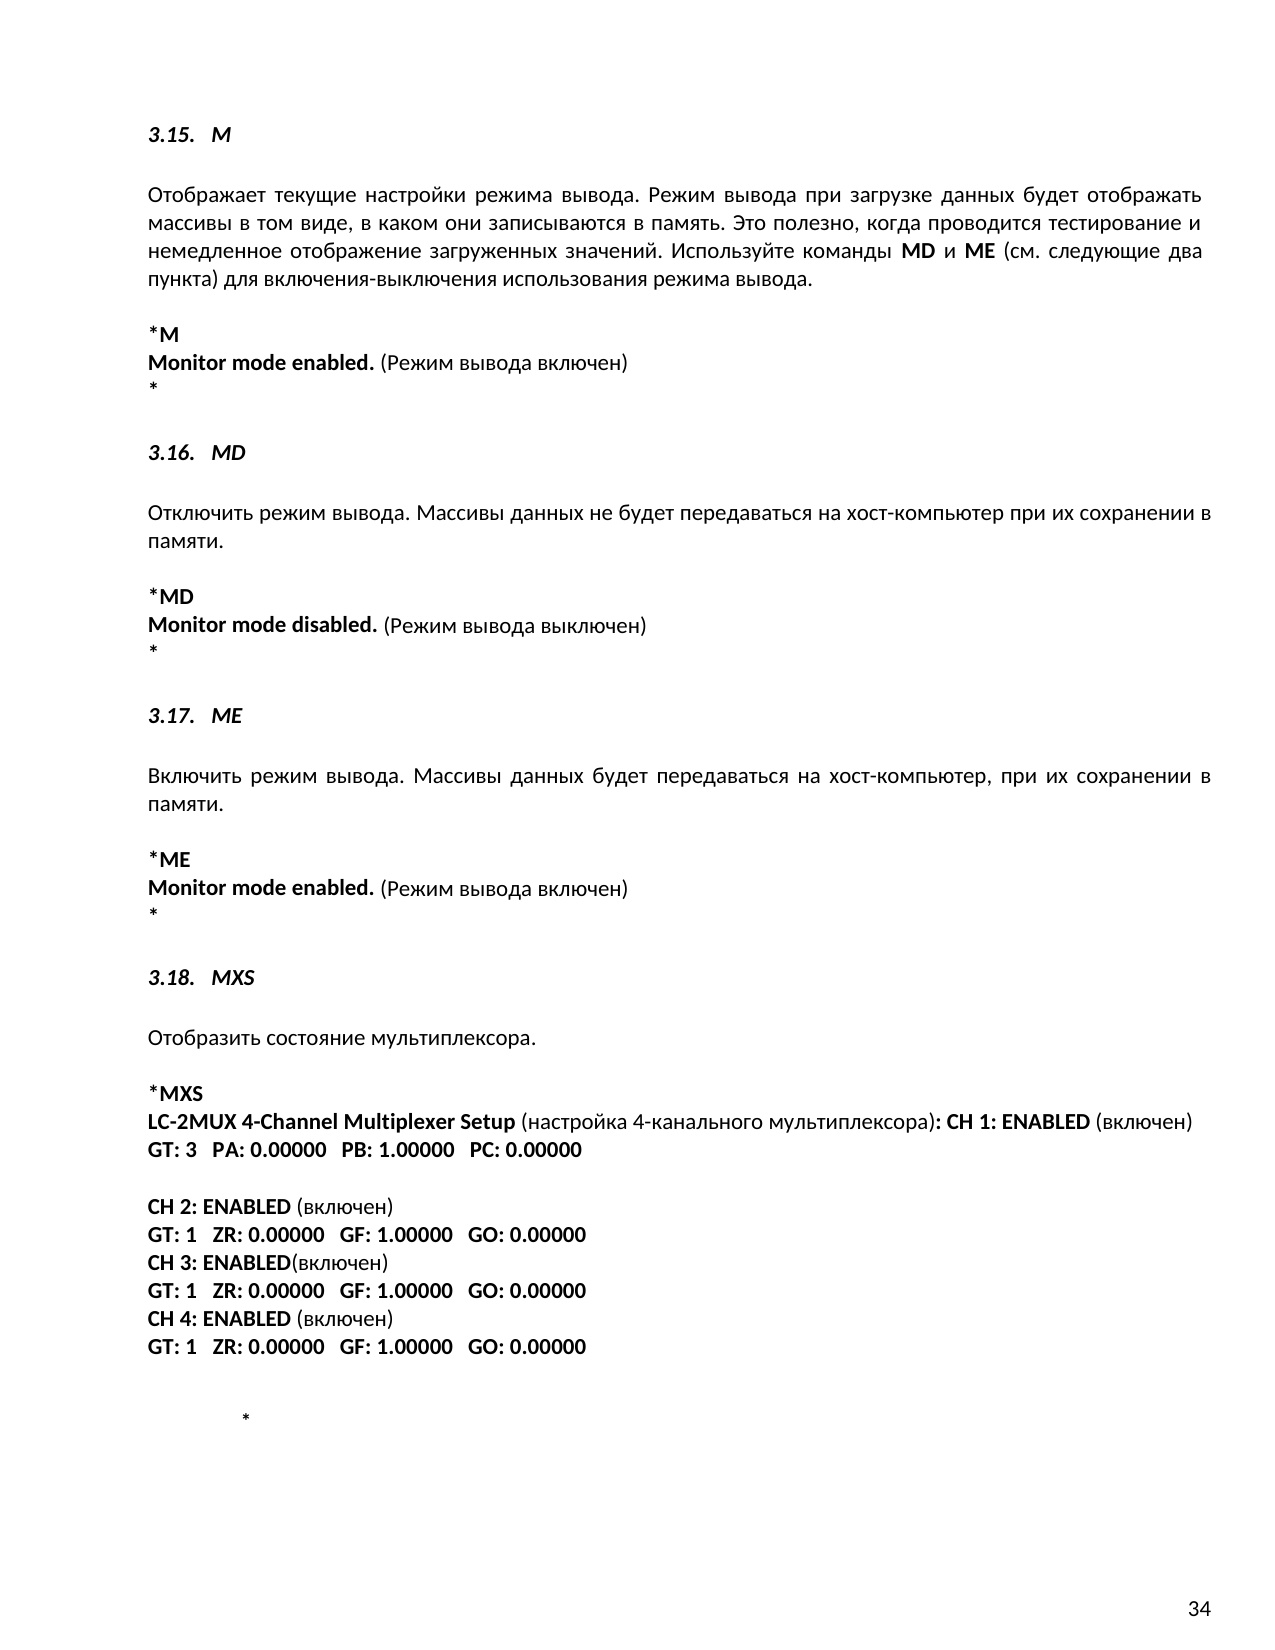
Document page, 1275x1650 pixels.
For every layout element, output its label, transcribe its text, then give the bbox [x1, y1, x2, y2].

text *MD [148, 582, 1213, 610]
text CH 4: ENABLED (включен) [148, 1304, 1202, 1332]
text * [148, 902, 1213, 931]
text Отобразить состояние мультиплексора. [148, 1023, 1213, 1051]
text CH 2: ENABLED (включен) [148, 1192, 1202, 1220]
text *MXS [148, 1079, 1213, 1107]
text Monitor mode enabled. (Режим вывода включен) [148, 348, 1213, 376]
text Отображает текущие настройки режима вывода. Режим вывода при загрузке данных будет отображать массивы в том виде, в каком они записываются в память. Это полезно, когда проводится тестирование и немедленное отображение загруженных значений. Используйте команды MD и ME (см. следующие два пункта) для включения-выключения использования режима вывода. [148, 180, 1203, 292]
subtitle 3.18. MXS [148, 963, 1211, 991]
text * [148, 376, 1213, 405]
text Monitor mode disabled. (Режим вывода выключен) [148, 610, 1213, 639]
text GT: 1 ZR: 0.00000 GF: 1.00000 GO: 0.00000 [148, 1220, 1213, 1248]
text * [148, 639, 1213, 669]
subtitle 3.15. M [148, 120, 1211, 148]
text *M [148, 320, 1213, 348]
text * [241, 1408, 1213, 1434]
subtitle 3.17. ME [148, 701, 1211, 729]
subtitle 3.16. MD [148, 438, 1211, 466]
text CH 3: ENABLED(включен) [148, 1248, 1202, 1276]
text *ME [148, 845, 1213, 873]
text LC-2MUX 4-Channel Multiplexer Setup (настройка 4-канального мультиплексора): CH 1: ENABLED (включен) [148, 1107, 1202, 1135]
text GT: 1 ZR: 0.00000 GF: 1.00000 GO: 0.00000 [148, 1332, 1213, 1361]
text Включить режим вывода. Массивы данных будет передаваться на хост-компьютер, при их сохранении в памяти. [148, 761, 1213, 817]
text Отключить режим вывода. Массивы данных не будет передаваться на хост-компьютер при их сохранении в памяти. [148, 498, 1213, 554]
text Monitor mode enabled. (Режим вывода включен) [148, 873, 1213, 902]
text GT: 1 ZR: 0.00000 GF: 1.00000 GO: 0.00000 [148, 1276, 1213, 1304]
text GT: 3 PA: 0.00000 PB: 1.00000 PC: 0.00000 [148, 1135, 1213, 1164]
